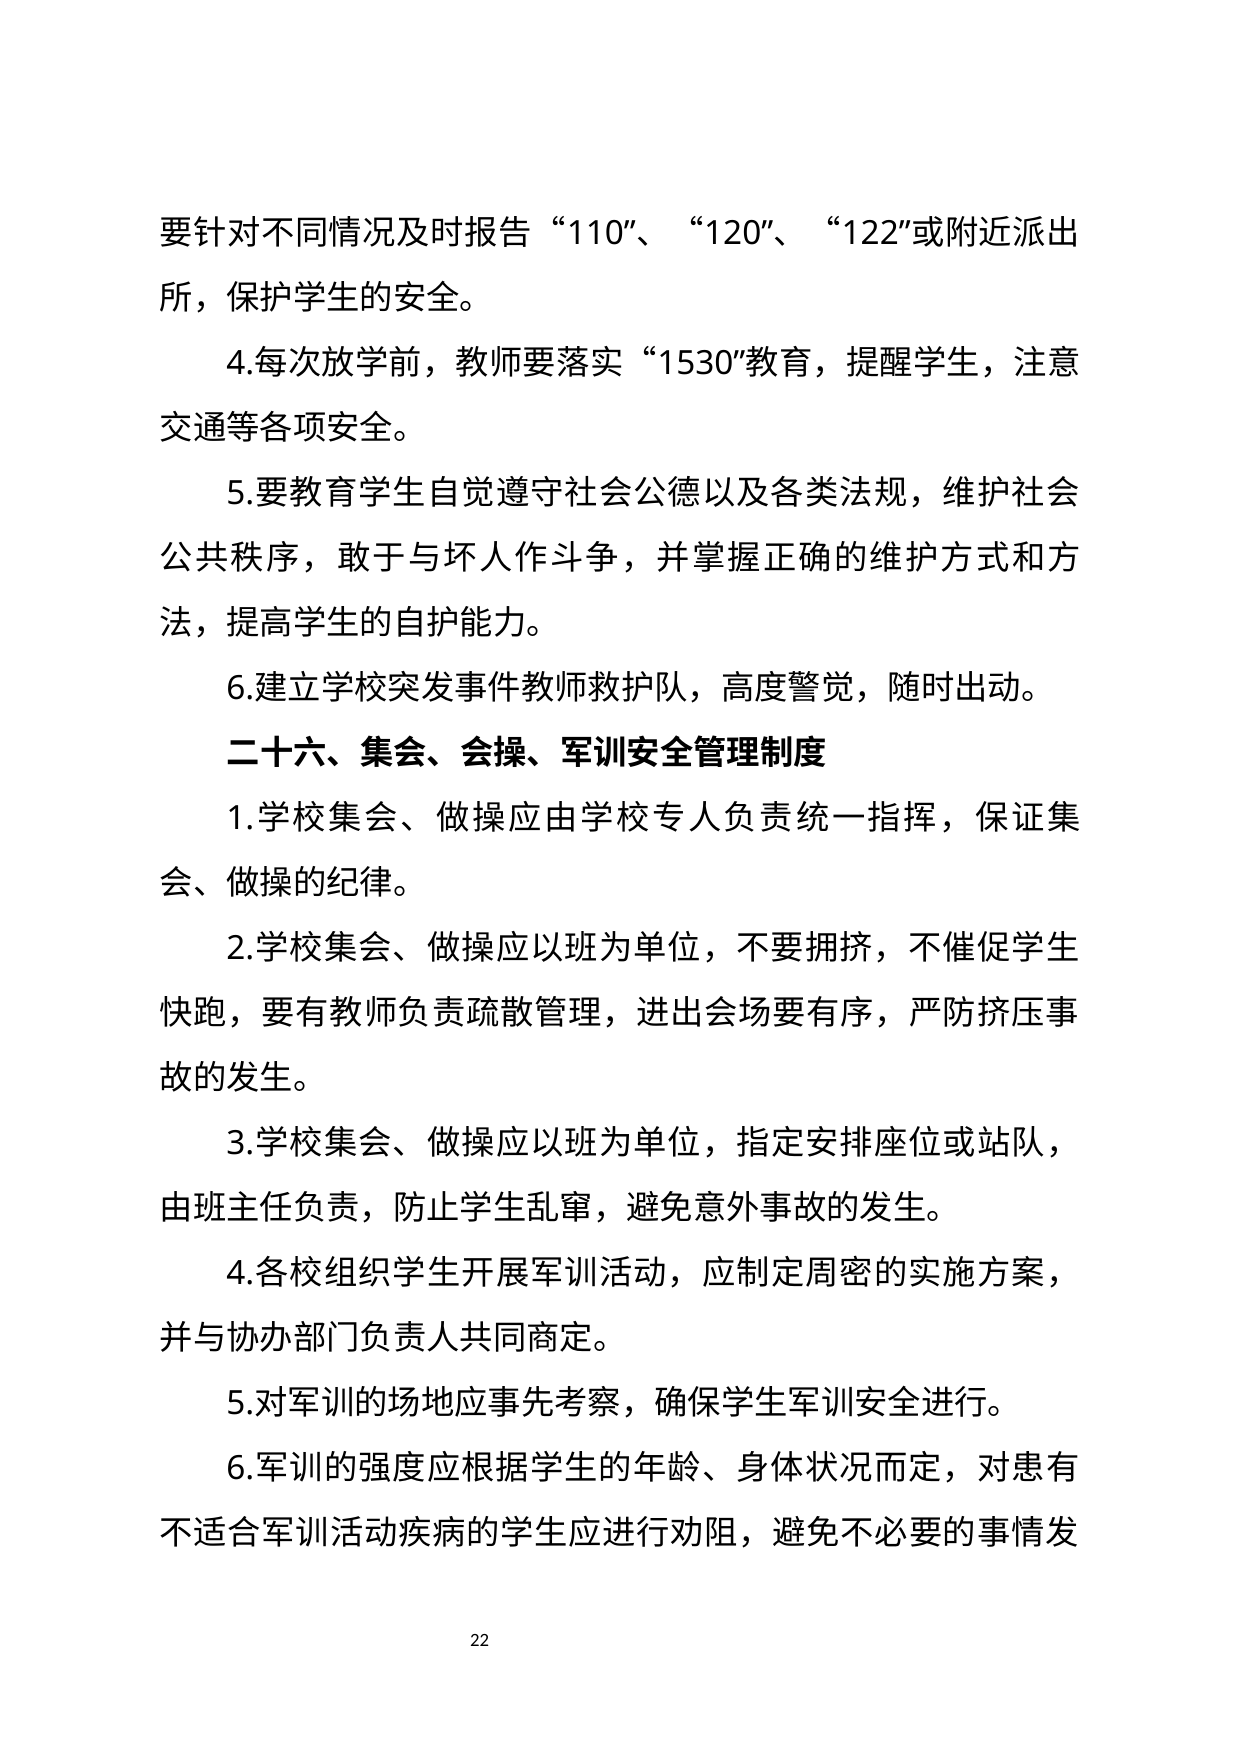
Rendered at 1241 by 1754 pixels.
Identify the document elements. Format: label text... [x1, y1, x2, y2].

text 3.学校集会、做操应以班为单位，指定安排座位或站队，由班主任负责，防止学生乱窜，避免意外事故的发生。 [159, 1107, 1081, 1237]
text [159, 197, 1081, 327]
text 4.每次放学前，教师要落实“1530”教育，提醒学生，注意交通等各项安全。 [159, 327, 1081, 457]
text 二十六、集会、会操、军训安全管理制度 [159, 717, 1081, 782]
text 5.要教育学生自觉遵守社会公德以及各类法规，维护社会公共秩序，敢于与坏人作斗争，并掌握正确的维护方式和方法，提高学生的自护能力。 [159, 457, 1081, 652]
text 1.学校集会、做操应由学校专人负责统一指挥，保证集会、做操的纪律。 [159, 782, 1081, 912]
text 4.各校组织学生开展军训活动，应制定周密的实施方案，并与协办部门负责人共同商定。 [159, 1237, 1081, 1367]
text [159, 1432, 1081, 1562]
text 6.建立学校突发事件教师救护队，高度警觉，随时出动。 [159, 652, 1081, 717]
text 2.学校集会、做操应以班为单位，不要拥挤，不催促学生快跑，要有教师负责疏散管理，进出会场要有序，严防挤压事故的发生。 [159, 912, 1081, 1107]
text 5.对军训的场地应事先考察，确保学生军训安全进行。 [159, 1367, 1081, 1432]
